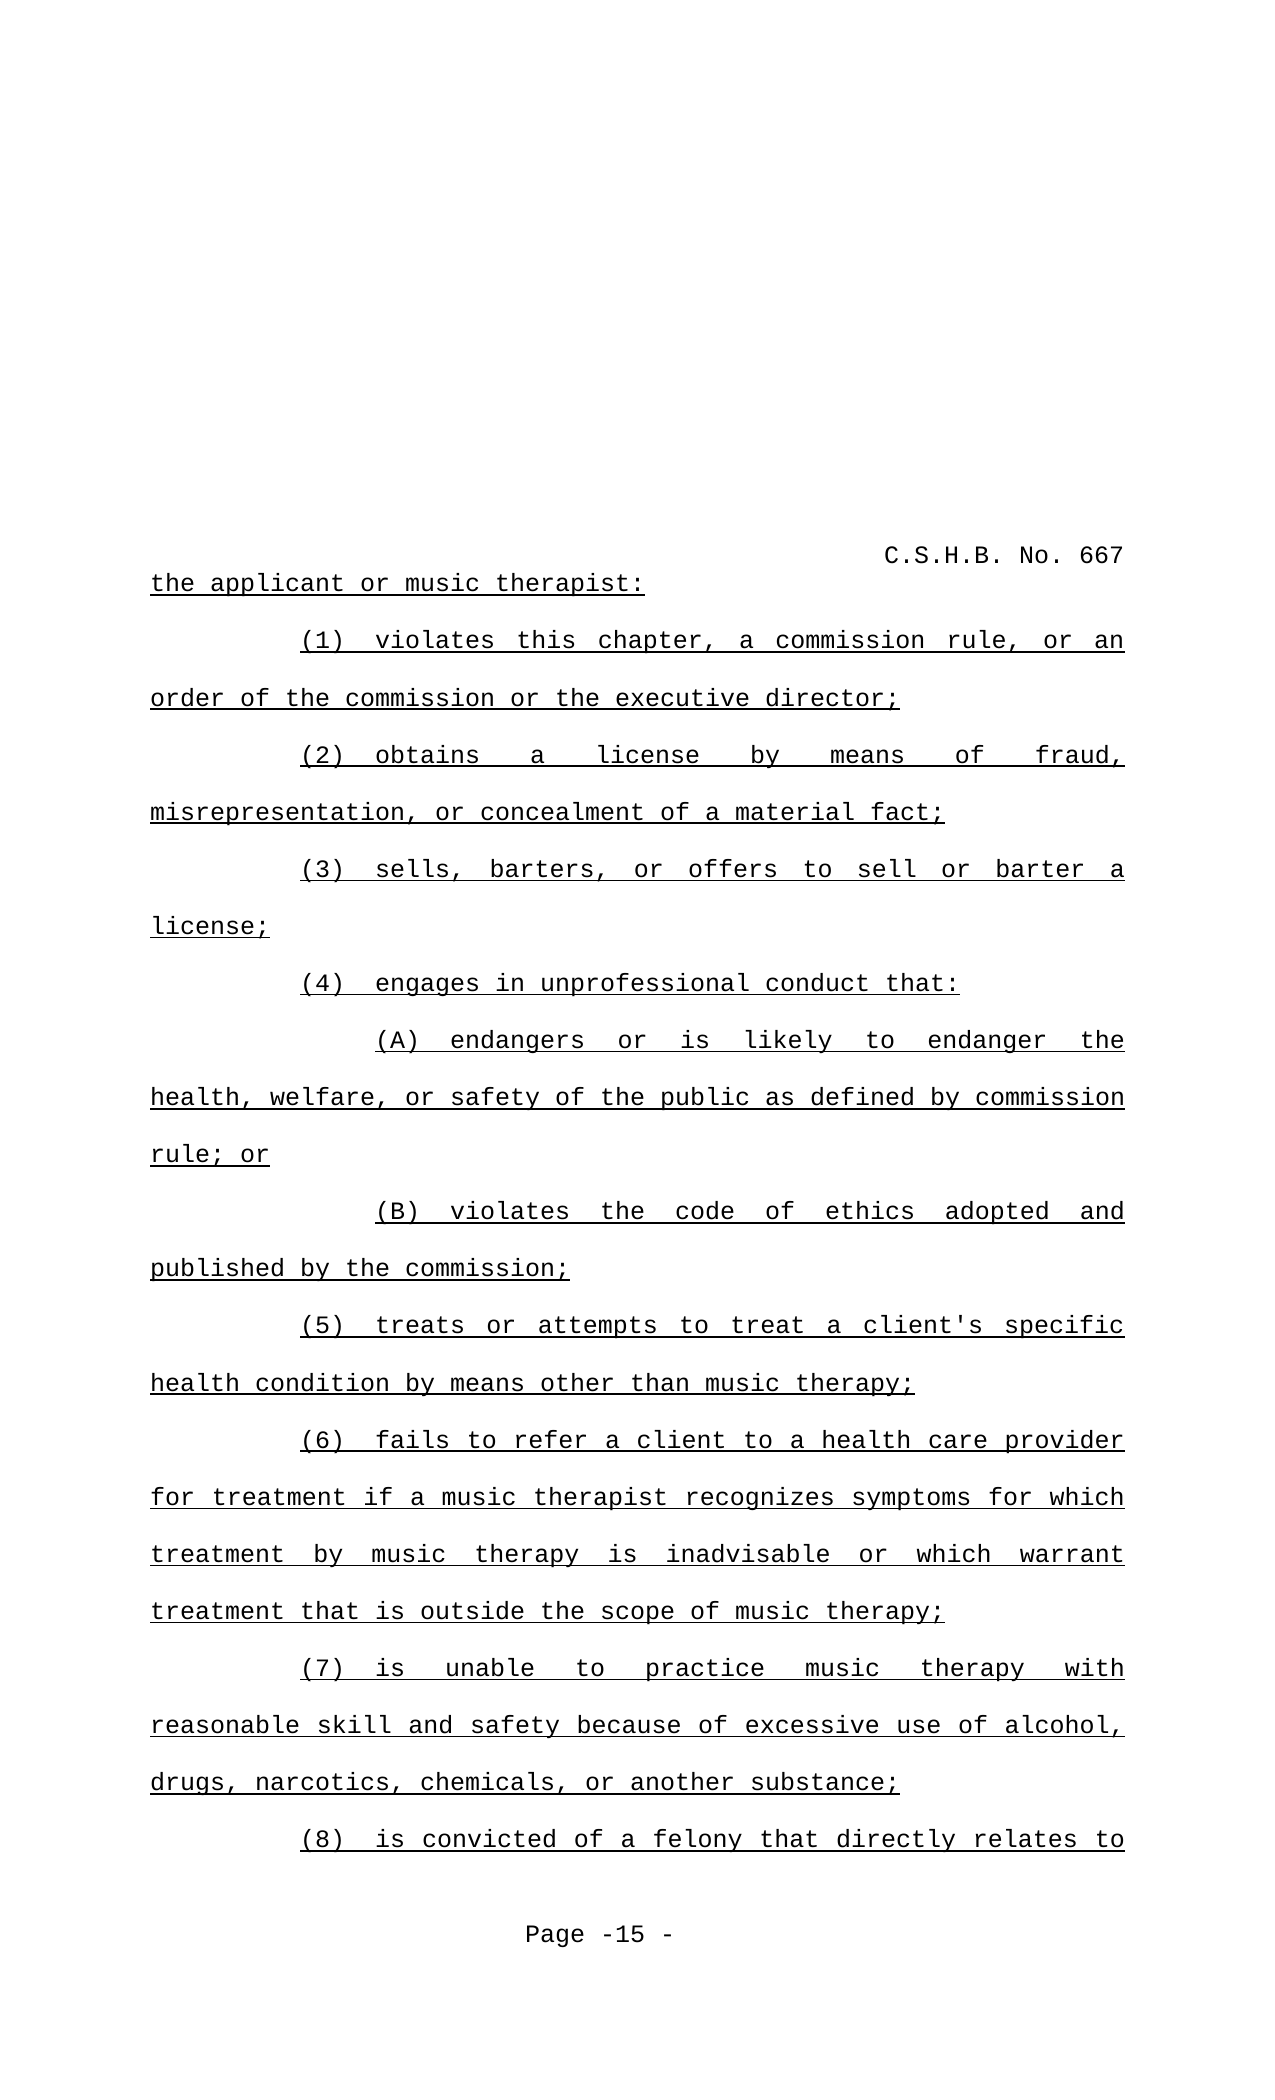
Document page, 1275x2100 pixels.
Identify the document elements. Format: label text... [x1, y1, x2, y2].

text (7) is unable to practice music therapy with reasonable skill and safety because of excessive use of alcohol, drugs, narcotics, chemicals, or another substance; [150, 1655, 1125, 1736]
text (5) treats or attempts to treat a client's specific health condition by means other than music therapy; [150, 1313, 1125, 1398]
text (B) violates the code of ethics adopted and published by the commission; [150, 1199, 1125, 1284]
text (6) fails to refer a client to a health care provider for treatment if a music therapist recognizes symptoms for which treatment by music therapy is inadvisable or which warrant treatment that is outside the scope of music therapy; [150, 1566, 1125, 1627]
text (A) endangers or is likely to endanger the health, welfare, or safety of the public as defined by commission rule; or [150, 1110, 1125, 1170]
text (6) fails to refer a client to a health care provider for treatment if a music therapist recognizes symptoms for which treatment by music therapy is inadvisable or which warrant treatment that is outside the scope of music therapy; [150, 1427, 1125, 1508]
text (3) sells, barters, or offers to sell or barter a license; [150, 856, 1125, 942]
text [150, 571, 1125, 599]
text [150, 1827, 1125, 1855]
text (4) engages in unprofessional conduct that: [150, 970, 1125, 999]
text (A) endangers or is likely to endanger the health, welfare, or safety of the public as defined by commission rule; or [150, 1027, 1125, 1108]
text (2) obtains a license by means of fraud, misrepresentation, or concealment of a material fact; [150, 742, 1125, 828]
text (6) fails to refer a client to a health care provider for treatment if a music therapist recognizes symptoms for which treatment by music therapy is inadvisable or which warrant treatment that is outside the scope of music therapy; [150, 1509, 1125, 1565]
text (1) violates this chapter, a commission rule, or an order of the commission or the executive director; [150, 628, 1125, 713]
text (7) is unable to practice music therapy with reasonable skill and safety because of excessive use of alcohol, drugs, narcotics, chemicals, or another substance; [150, 1737, 1125, 1798]
